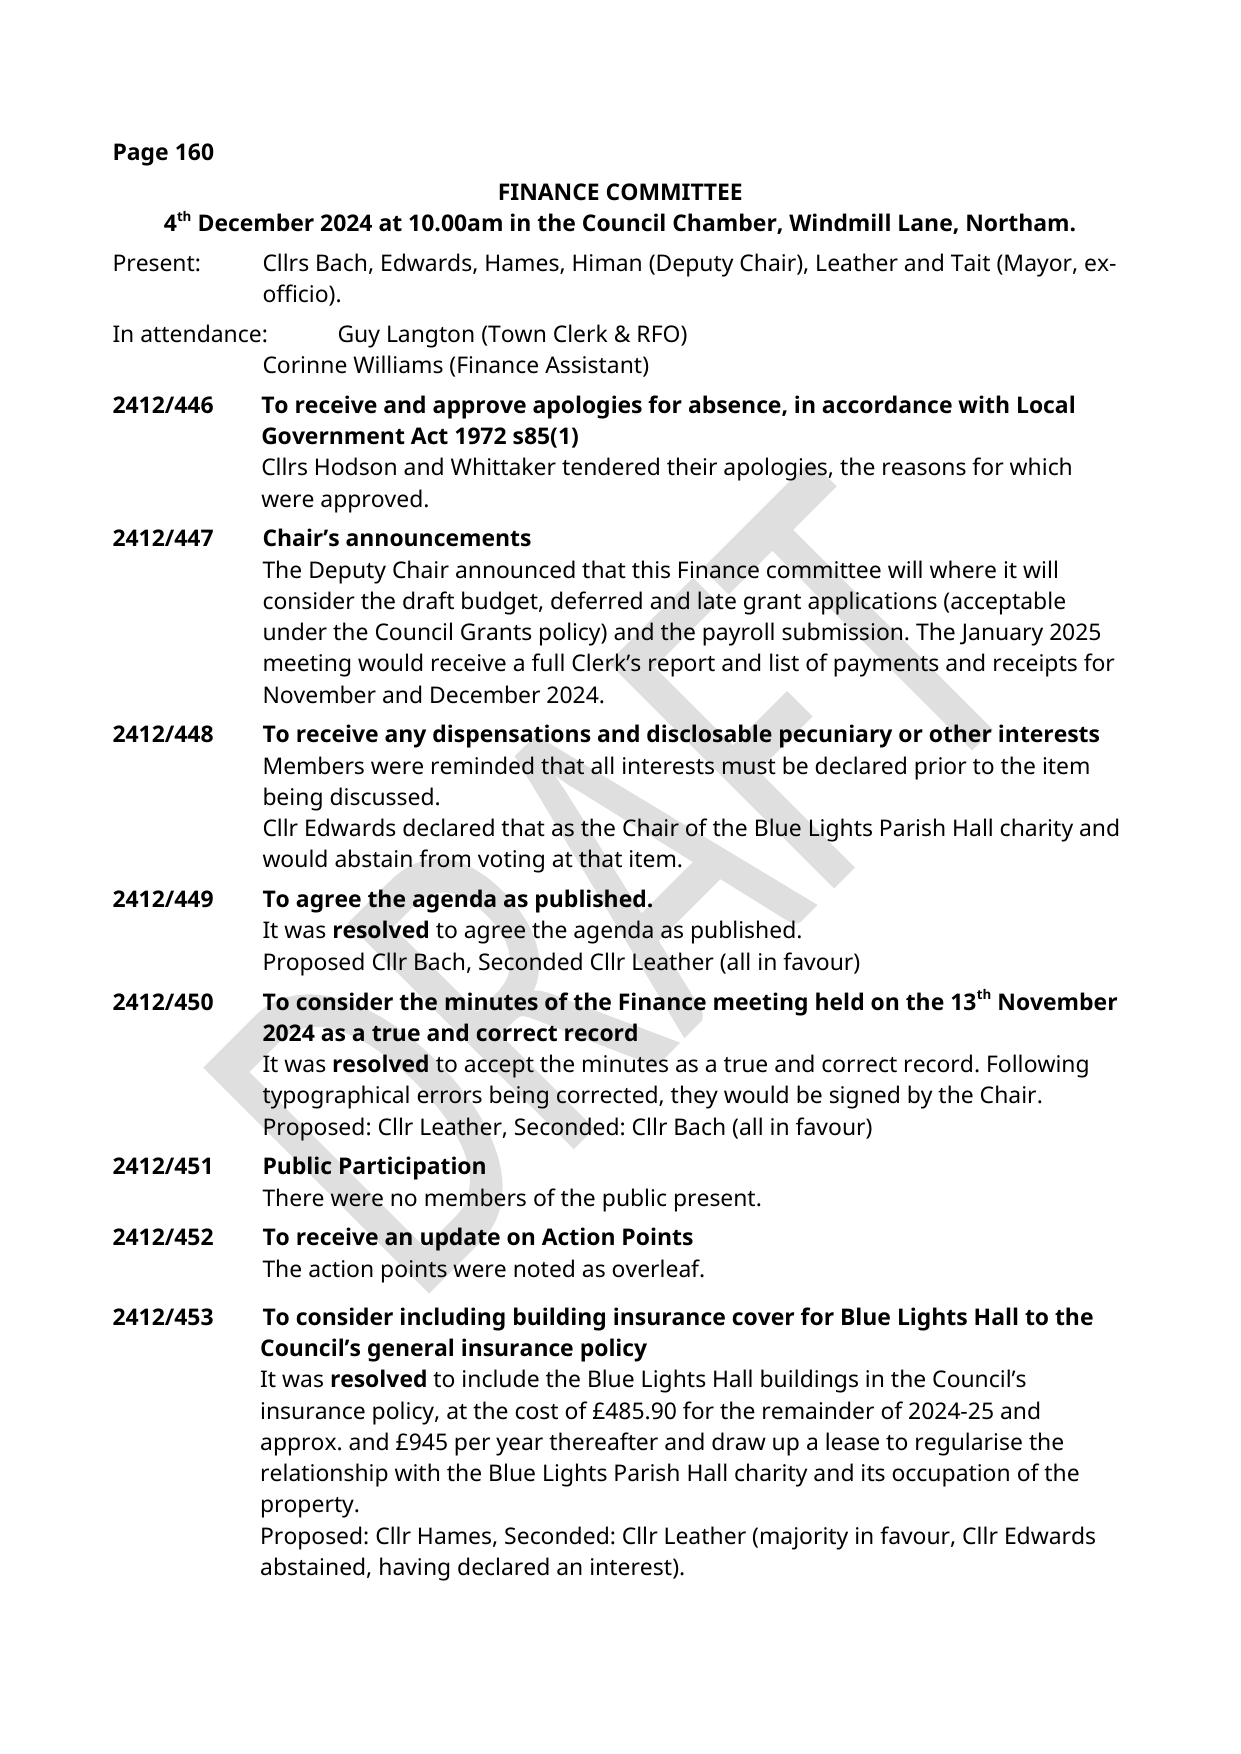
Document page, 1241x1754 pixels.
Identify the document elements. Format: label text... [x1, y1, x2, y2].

text 2412/450 To consider the minutes of the Finance meeting held on the 13th November 2024 as a true and correct record [112, 985, 1128, 1048]
text 2412/446 To receive and approve apologies for absence, in accordance with Local Government Act 1972 s85(1) [112, 389, 1128, 451]
text It was resolved to accept the minutes as a true and correct record. Following typographical errors being corrected, they would be signed by the Chair. [112, 1048, 1128, 1110]
text 4th December 2024 at 10.00am in the Council Chamber, Windmill Lane, Northam. [112, 207, 1128, 238]
text Proposed: Cllr Hames, Seconded: Cllr Leather (majority in favour, Cllr Edwards abstained, having declared an interest). [260, 1519, 1128, 1582]
text The action points were noted as overleaf. [262, 1252, 1128, 1284]
text Cllrs Hodson and Whittaker tendered their apologies, the reasons for which were approved. [261, 451, 1128, 514]
text It was resolved to agree the agenda as published. [262, 914, 1128, 946]
text 2412/447 Chair’s announcements [112, 522, 1128, 553]
text 2412/451 Public Participation [112, 1150, 1128, 1181]
text FINANCE Committee [112, 176, 1128, 207]
text Members were reminded that all interests must be declared prior to the item being discussed. [262, 749, 1128, 812]
text 2412/453 To consider including building insurance cover for Blue Lights Hall to the Council’s general insurance policy [112, 1301, 1128, 1363]
text Proposed: Cllr Leather, Seconded: Cllr Bach (all in favour) [262, 1110, 1128, 1142]
text There were no members of the public present. [262, 1181, 1128, 1213]
text 2412/452 To receive an update on Action Points [112, 1221, 1128, 1252]
text The Deputy Chair announced that this Finance committee will where it will consider the draft budget, deferred and late grant applications (acceptable under the Council Grants policy) and the payroll submission. The January 2025 meeting would receive a full Clerk’s report and list of payments and receipts for November and December 2024. [262, 553, 1128, 710]
text Proposed Cllr Bach, Seconded Cllr Leather (all in favour) [262, 946, 1128, 977]
text 2412/449 To agree the agenda as published. [112, 883, 1128, 914]
text Cllr Edwards declared that as the Chair of the Blue Lights Parish Hall charity and would abstain from voting at that item. [262, 812, 1128, 874]
text Page 160 [112, 136, 1128, 167]
text Corinne Williams (Finance Assistant) [112, 349, 1128, 380]
text Present: Cllrs Bach, Edwards, Hames, Himan (Deputy Chair), Leather and Tait (Mayor, ex-officio). [112, 247, 1128, 309]
text It was resolved to include the Blue Lights Hall buildings in the Council’s insurance policy, at the cost of £485.90 for the remainder of 2024-25 and approx. and £945 per year thereafter and draw up a lease to regularise the relationship with the Blue Lights Parish Hall charity and its occupation of the property. [260, 1363, 1128, 1519]
text In attendance: Guy Langton (Town Clerk & RFO) [112, 318, 1128, 349]
text 2412/448 To receive any dispensations and disclosable pecuniary or other interests [112, 718, 1128, 749]
